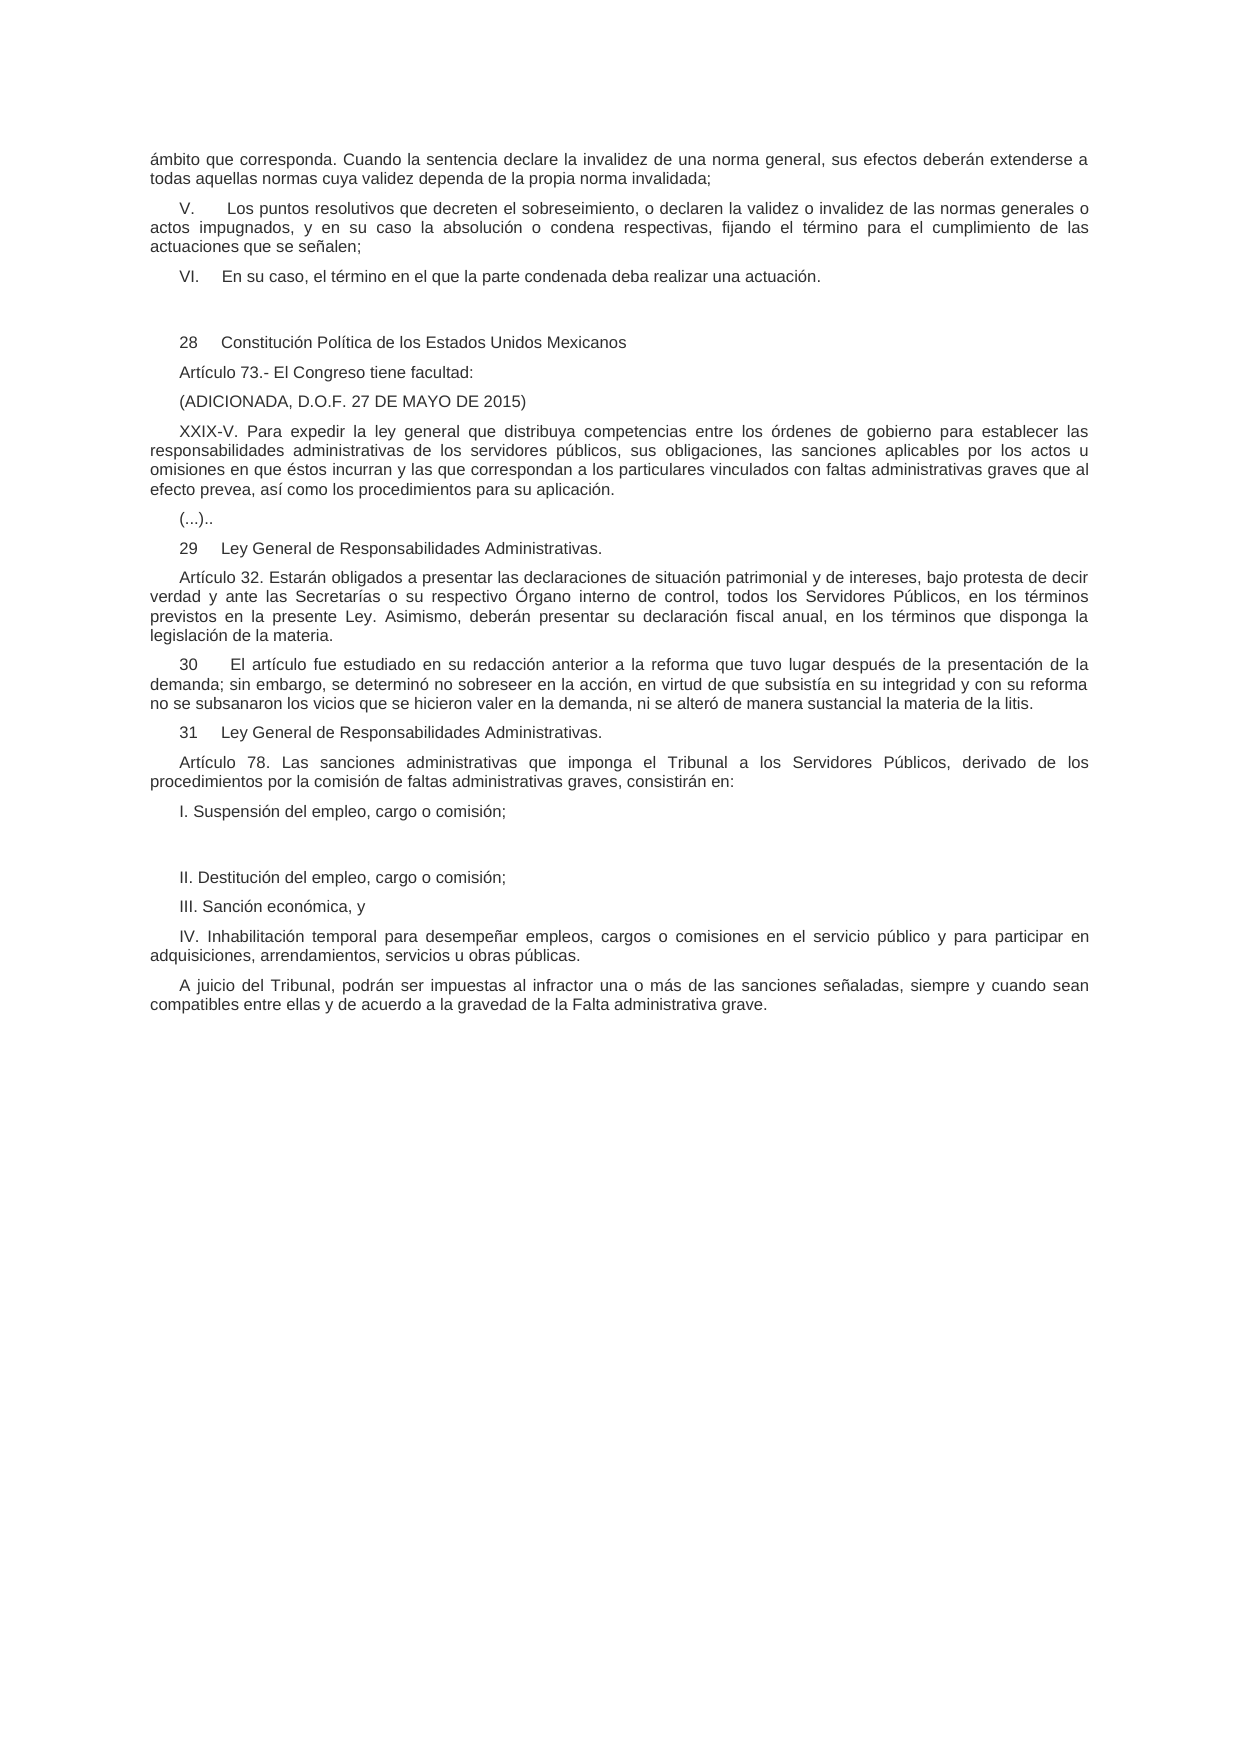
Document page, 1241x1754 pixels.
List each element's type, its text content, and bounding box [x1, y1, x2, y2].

text A juicio del Tribunal, podrán ser impuestas al infractor una o más de las sanciones señaladas, siempre y cuando sean compatibles entre ellas y de acuerdo a la gravedad de la Falta administrativa grave. [150, 976, 1090, 1014]
text XXIX-V. Para expedir la ley general que distribuya competencias entre los órdenes de gobierno para establecer las responsabilidades administrativas de los servidores públicos, sus obligaciones, las sanciones aplicables por los actos u omisiones en que éstos incurran y las que correspondan a los particulares vinculados con faltas administrativas graves que al efecto prevea, así como los procedimientos para su aplicación. [150, 422, 1090, 498]
text Artículo 73.- El Congreso tiene facultad: [150, 363, 1090, 382]
text 31 Ley General de Responsabilidades Administrativas. [150, 723, 1090, 742]
text I. Suspensión del empleo, cargo o comisión; [150, 801, 1090, 821]
text 28 Constitución Política de los Estados Unidos Mexicanos [150, 333, 1090, 352]
text Artículo 78. Las sanciones administrativas que imponga el Tribunal a los Servidores Públicos, derivado de los procedimientos por la comisión de faltas administrativas graves, consistirán en: [150, 753, 1090, 791]
text V. Los puntos resolutivos que decreten el sobreseimiento, o declaren la validez o invalidez de las normas generales o actos impugnados, y en su caso la absolución o condena respectivas, fijando el término para el cumplimiento de las actuaciones que se señalen; [150, 199, 1090, 256]
text II. Destitución del empleo, cargo o comisión; [150, 868, 1090, 887]
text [150, 150, 1090, 188]
text (...).. [150, 509, 1090, 528]
text IV. Inhabilitación temporal para desempeñar empleos, cargos o comisiones en el servicio público y para participar en adquisiciones, arrendamientos, servicios u obras públicas. [150, 927, 1090, 965]
text 29 Ley General de Responsabilidades Administrativas. [150, 538, 1090, 558]
text Artículo 32. Estarán obligados a presentar las declaraciones de situación patrimonial y de intereses, bajo protesta de decir verdad y ante las Secretarías o su respectivo Órgano interno de control, todos los Servidores Públicos, en los términos previstos en la presente Ley. Asimismo, deberán presentar su declaración fiscal anual, en los términos que disponga la legislación de la materia. [150, 568, 1090, 645]
text III. Sanción económica, y [150, 897, 1090, 916]
text (ADICIONADA, D.O.F. 27 DE MAYO DE 2015) [150, 392, 1090, 411]
text VI. En su caso, el término en el que la parte condenada deba realizar una actuación. [150, 267, 1090, 286]
text 30 El artículo fue estudiado en su redacción anterior a la reforma que tuvo lugar después de la presentación de la demanda; sin embargo, se determinó no sobreseer en la acción, en virtud de que subsistía en su integridad y con su reforma no se subsanaron los vicios que se hicieron valer en la demanda, ni se alteró de manera sustancial la materia de la litis. [150, 655, 1090, 713]
